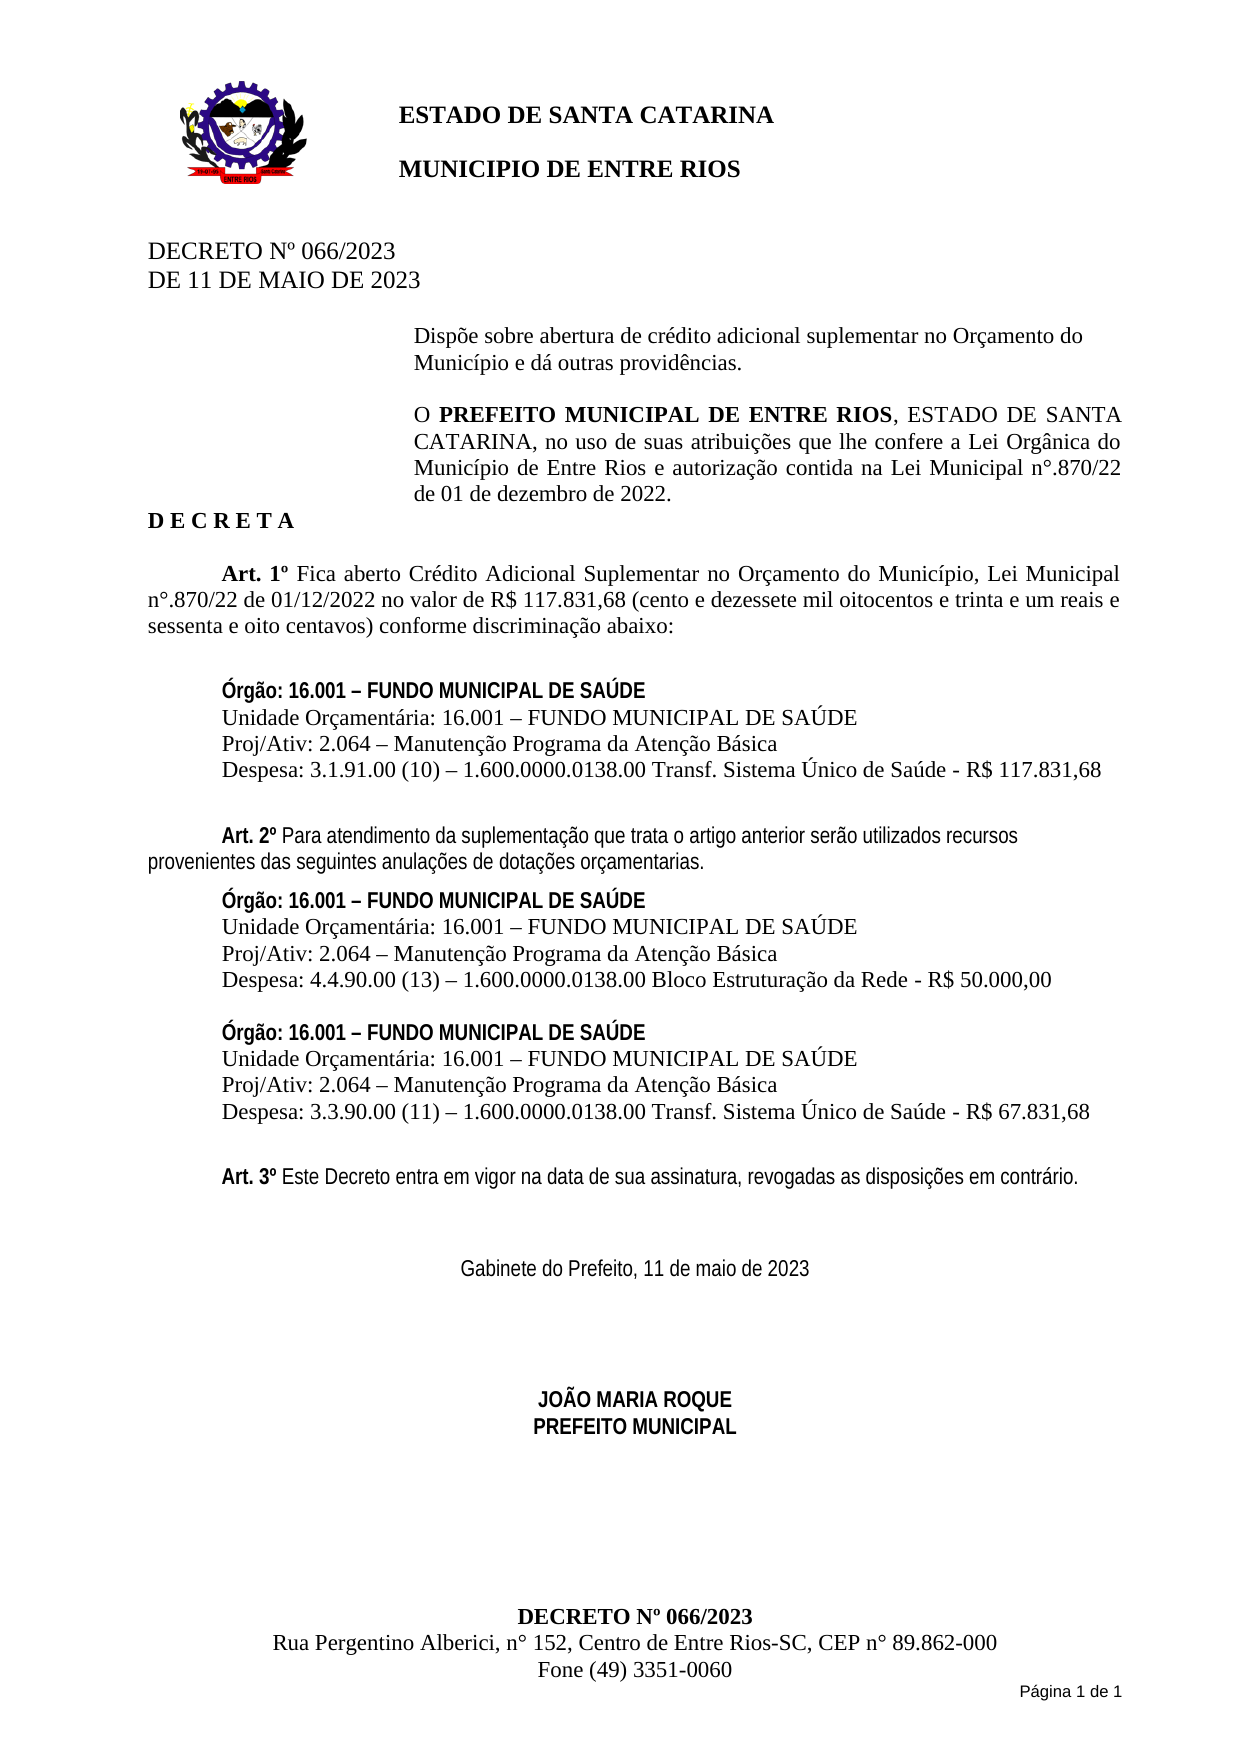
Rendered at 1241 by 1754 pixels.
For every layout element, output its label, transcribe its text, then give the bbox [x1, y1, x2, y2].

text Proj/Ativ: 2.064 – Manutenção Programa da Atenção Básica [222, 940, 1122, 966]
text Art. 3º Este Decreto entra em vigor na data de sua assinatura, revogadas as disposições em contrário. [148, 1163, 1122, 1189]
text DE 11 DE MAIO DE 2023 [148, 265, 1122, 294]
text Dispõe sobre abertura de crédito adicional suplementar no Orçamento do Município e dá outras providências. [413, 322, 1122, 375]
text Gabinete do Prefeito, 11 de maio de 2023 [148, 1254, 1122, 1281]
text Despesa: 3.3.90.00 (11) – 1.600.0000.0138.00 Transf. Sistema Único de Saúde - R$ 67.831,68 [222, 1098, 1122, 1124]
text Órgão: 16.001 – FUNDO MUNICIPAL DE SAÚDE [222, 677, 1122, 704]
text Unidade Orçamentária: 16.001 – FUNDO MUNICIPAL DE SAÚDE [222, 704, 1122, 730]
text Unidade Orçamentária: 16.001 – FUNDO MUNICIPAL DE SAÚDE [222, 1045, 1122, 1071]
text Despesa: 4.4.90.00 (13) – 1.600.0000.0138.00 Bloco Estruturação da Rede - R$ 50.000,00 [222, 966, 1122, 992]
text DECRETO Nº 066/2023 [148, 236, 1122, 265]
text JOÃO MARIA ROQUE [148, 1386, 1122, 1413]
text Art. 2º Para atendimento da suplementação que trata o artigo anterior serão utilizados recursos provenientes das seguintes anulações de dotações orçamentarias. [148, 822, 1122, 874]
picture [180, 81, 307, 184]
text Proj/Ativ: 2.064 – Manutenção Programa da Atenção Básica [222, 730, 1122, 757]
text Unidade Orçamentária: 16.001 – FUNDO MUNICIPAL DE SAÚDE [222, 913, 1122, 940]
text D E C R E T A [148, 507, 1122, 533]
text O PREFEITO MUNICIPAL DE ENTRE RIOS, ESTADO DE SANTA CATARINA, no uso de suas atribuições que lhe confere a Lei Orgânica do Município de Entre Rios e autorização contida na Lei Municipal n°.870/22 de 01 de dezembro de 2022. [413, 401, 1122, 507]
text PREFEITO MUNICIPAL [148, 1413, 1122, 1439]
text Órgão: 16.001 – FUNDO MUNICIPAL DE SAÚDE [222, 887, 1122, 913]
text Órgão: 16.001 – FUNDO MUNICIPAL DE SAÚDE [222, 1019, 1122, 1045]
text Art. 1º Fica aberto Crédito Adicional Suplementar no Orçamento do Município, Lei Municipal n°.870/22 de 01/12/2022 no valor de R$ 117.831,68 (cento e dezessete mil oitocentos e trinta e um reais e sessenta e oito centavos) conforme discriminação abaixo: [148, 559, 1122, 639]
text Despesa: 3.1.91.00 (10) – 1.600.0000.0138.00 Transf. Sistema Único de Saúde - R$ 117.831,68 [222, 757, 1122, 783]
text Proj/Ativ: 2.064 – Manutenção Programa da Atenção Básica [222, 1071, 1122, 1098]
